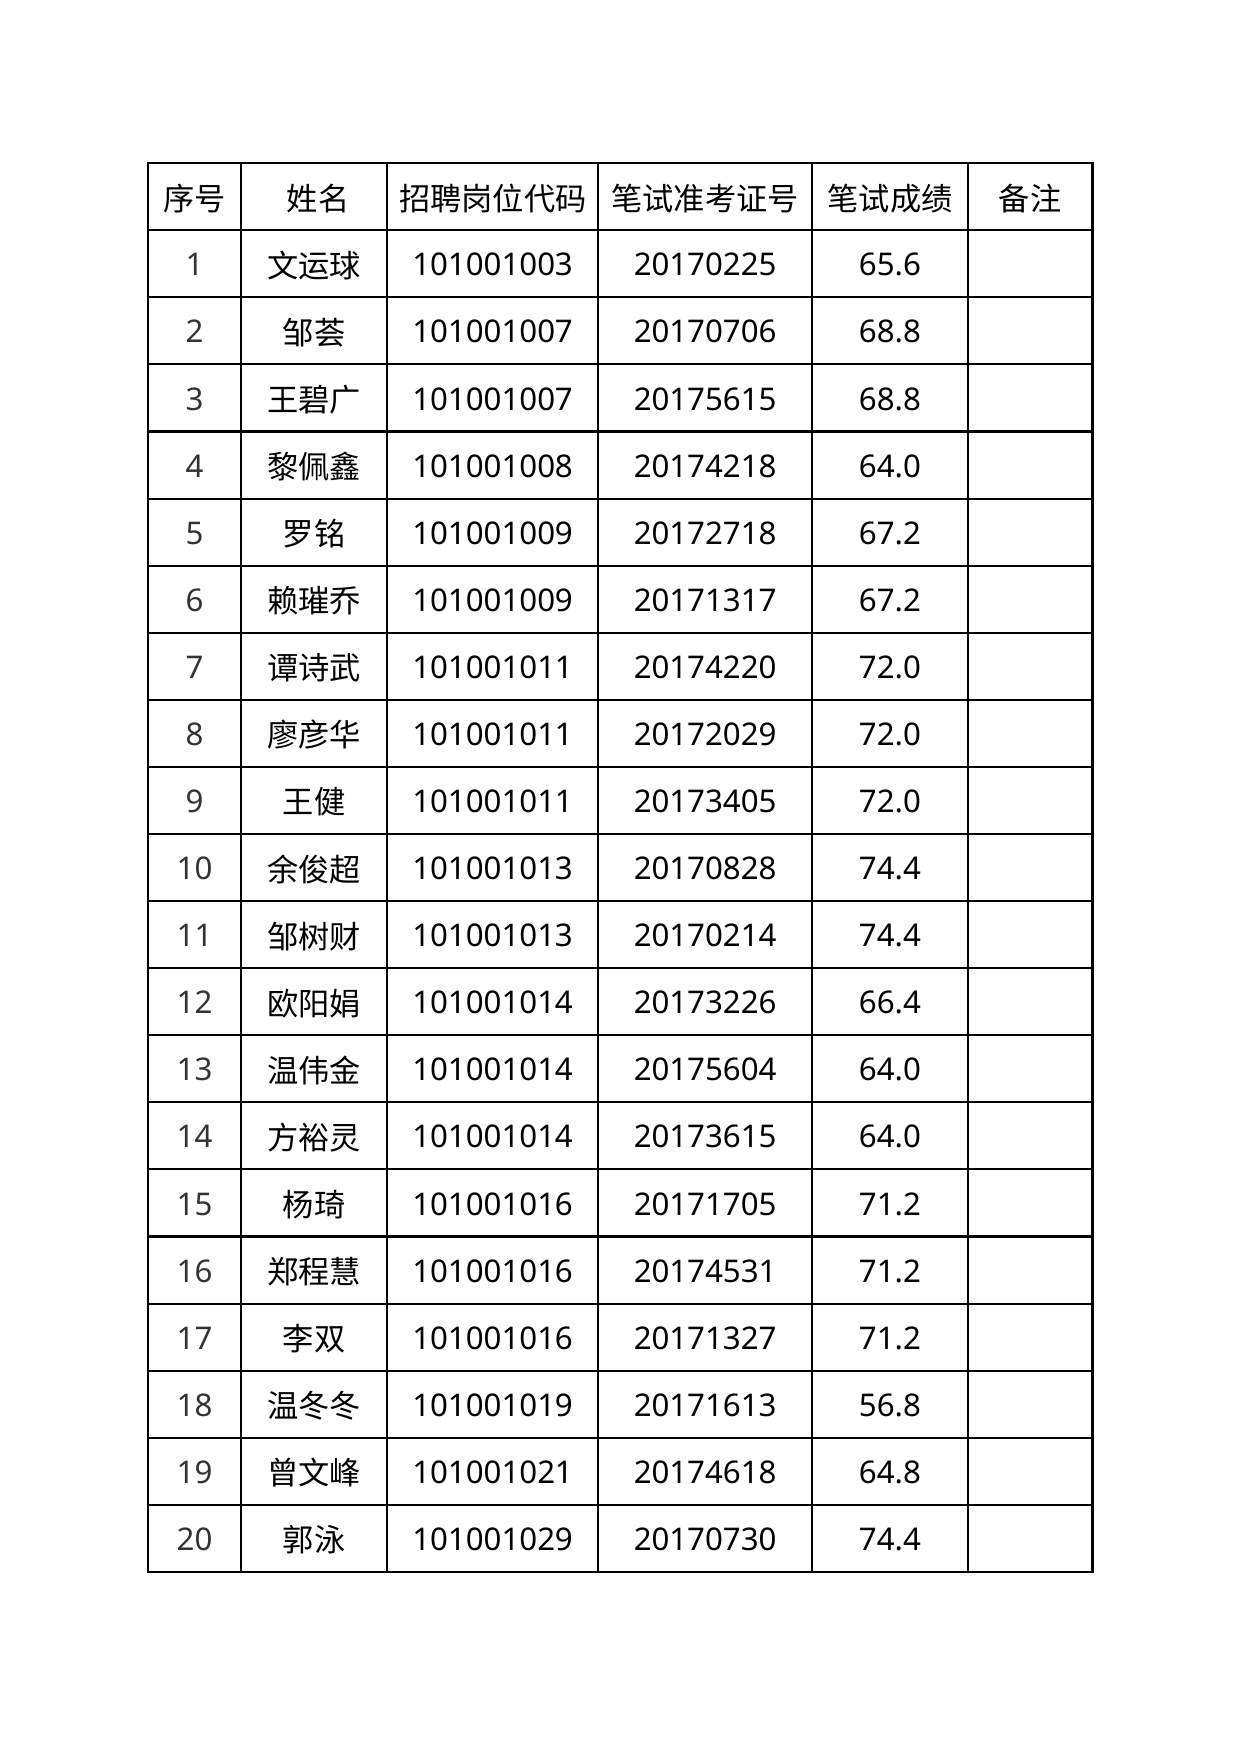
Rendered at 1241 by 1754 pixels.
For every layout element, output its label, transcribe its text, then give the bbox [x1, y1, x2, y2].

table_cell 101001029 [388, 1506, 597, 1571]
table_cell 20171705 [599, 1170, 811, 1235]
table_cell 68.8 [813, 298, 967, 363]
table_cell 101001014 [388, 969, 597, 1034]
table_cell [969, 1372, 1091, 1437]
table_header 招聘岗位代码 [388, 164, 597, 229]
table_cell 邹树财 [242, 902, 386, 967]
table_cell 20171613 [599, 1372, 811, 1437]
table_cell 17 [149, 1305, 240, 1369]
table_cell [969, 298, 1091, 363]
table_cell [969, 768, 1091, 833]
table_cell 74.4 [813, 902, 967, 967]
table_cell [969, 567, 1091, 632]
table_cell 6 [149, 567, 240, 632]
table_cell 李双 [242, 1305, 386, 1369]
table_cell 11 [149, 902, 240, 967]
table_cell 15 [149, 1170, 240, 1235]
table_cell [969, 701, 1091, 766]
table_cell 71.2 [813, 1170, 967, 1235]
table_cell 温伟金 [242, 1036, 386, 1101]
table_cell 罗铭 [242, 500, 386, 564]
table_cell 2 [149, 298, 240, 363]
table_cell 文运球 [242, 231, 386, 296]
table_cell 9 [149, 768, 240, 833]
table_cell [969, 1036, 1091, 1101]
table_cell 101001014 [388, 1103, 597, 1168]
table_cell 4 [149, 433, 240, 497]
table_cell 余俊超 [242, 835, 386, 900]
table_cell 5 [149, 500, 240, 564]
table_cell 20175615 [599, 365, 811, 430]
table_cell 101001009 [388, 500, 597, 564]
table_cell 101001013 [388, 902, 597, 967]
table_cell 101001021 [388, 1439, 597, 1504]
table_cell 20 [149, 1506, 240, 1571]
table_cell 1 [149, 231, 240, 296]
table_cell 温冬冬 [242, 1372, 386, 1437]
table_cell 64.0 [813, 1036, 967, 1101]
table_cell [969, 902, 1091, 967]
table_cell 56.8 [813, 1372, 967, 1437]
table_cell 赖璀乔 [242, 567, 386, 632]
table_cell 20174220 [599, 634, 811, 699]
table_cell 101001008 [388, 433, 597, 497]
table_cell 谭诗武 [242, 634, 386, 699]
table_cell 101001016 [388, 1305, 597, 1369]
table_header 姓名 [242, 164, 386, 229]
table_cell 12 [149, 969, 240, 1034]
table_cell 20173615 [599, 1103, 811, 1168]
table_cell [969, 835, 1091, 900]
table_cell [969, 433, 1091, 497]
table_cell 72.0 [813, 701, 967, 766]
table_cell 20170730 [599, 1506, 811, 1571]
table_cell [969, 1439, 1091, 1504]
table_cell 20170214 [599, 902, 811, 967]
table_cell 黎佩鑫 [242, 433, 386, 497]
table_cell 郭泳 [242, 1506, 386, 1571]
table_header 序号 [149, 164, 240, 229]
table_cell 20173405 [599, 768, 811, 833]
table_cell [969, 231, 1091, 296]
table_cell 10 [149, 835, 240, 900]
table_cell 郑程慧 [242, 1238, 386, 1302]
table_cell [969, 500, 1091, 564]
table_cell 19 [149, 1439, 240, 1504]
table_cell 20170828 [599, 835, 811, 900]
table_cell 20172718 [599, 500, 811, 564]
table_cell 64.0 [813, 1103, 967, 1168]
table_cell 王健 [242, 768, 386, 833]
table_cell 3 [149, 365, 240, 430]
table_cell 20173226 [599, 969, 811, 1034]
table_cell 20171327 [599, 1305, 811, 1369]
table_cell 72.0 [813, 634, 967, 699]
table_cell 方裕灵 [242, 1103, 386, 1168]
table_cell 101001007 [388, 298, 597, 363]
table_cell 20172029 [599, 701, 811, 766]
table_cell 13 [149, 1036, 240, 1101]
table_cell 16 [149, 1238, 240, 1302]
table_cell 101001007 [388, 365, 597, 430]
table_cell 101001009 [388, 567, 597, 632]
table_cell [969, 1238, 1091, 1302]
table_cell 101001019 [388, 1372, 597, 1437]
table_cell 72.0 [813, 768, 967, 833]
table_cell [969, 1305, 1091, 1369]
table_cell 廖彦华 [242, 701, 386, 766]
table_cell 64.0 [813, 433, 967, 497]
table_cell 101001013 [388, 835, 597, 900]
table_cell 14 [149, 1103, 240, 1168]
table_cell 邹荟 [242, 298, 386, 363]
table_cell 71.2 [813, 1305, 967, 1369]
table_cell 67.2 [813, 567, 967, 632]
table_cell 101001016 [388, 1238, 597, 1302]
table_cell 20171317 [599, 567, 811, 632]
table_cell 68.8 [813, 365, 967, 430]
table_cell 101001003 [388, 231, 597, 296]
table_cell 7 [149, 634, 240, 699]
table_cell 王碧广 [242, 365, 386, 430]
table_cell [969, 634, 1091, 699]
table_cell 20170225 [599, 231, 811, 296]
table_cell 18 [149, 1372, 240, 1437]
table_cell 101001016 [388, 1170, 597, 1235]
table_header 备注 [969, 164, 1091, 229]
table_cell 20174531 [599, 1238, 811, 1302]
table_cell [969, 1103, 1091, 1168]
table_cell 66.4 [813, 969, 967, 1034]
table_cell 101001011 [388, 768, 597, 833]
table_cell 20170706 [599, 298, 811, 363]
table_header 笔试成绩 [813, 164, 967, 229]
table_cell [969, 1506, 1091, 1571]
table_cell [969, 365, 1091, 430]
table_header 笔试准考证号 [599, 164, 811, 229]
table_cell [969, 969, 1091, 1034]
table_cell 64.8 [813, 1439, 967, 1504]
table_cell 101001014 [388, 1036, 597, 1101]
table_cell 20175604 [599, 1036, 811, 1101]
table_cell 74.4 [813, 835, 967, 900]
table_cell 74.4 [813, 1506, 967, 1571]
table_cell 20174618 [599, 1439, 811, 1504]
table_cell 杨琦 [242, 1170, 386, 1235]
table_cell 67.2 [813, 500, 967, 564]
table_cell 欧阳娟 [242, 969, 386, 1034]
table_cell 8 [149, 701, 240, 766]
table_cell 71.2 [813, 1238, 967, 1302]
table_cell 20174218 [599, 433, 811, 497]
table_cell [969, 1170, 1091, 1235]
table_cell 曾文峰 [242, 1439, 386, 1504]
table_cell 101001011 [388, 701, 597, 766]
table_cell 101001011 [388, 634, 597, 699]
table_cell 65.6 [813, 231, 967, 296]
